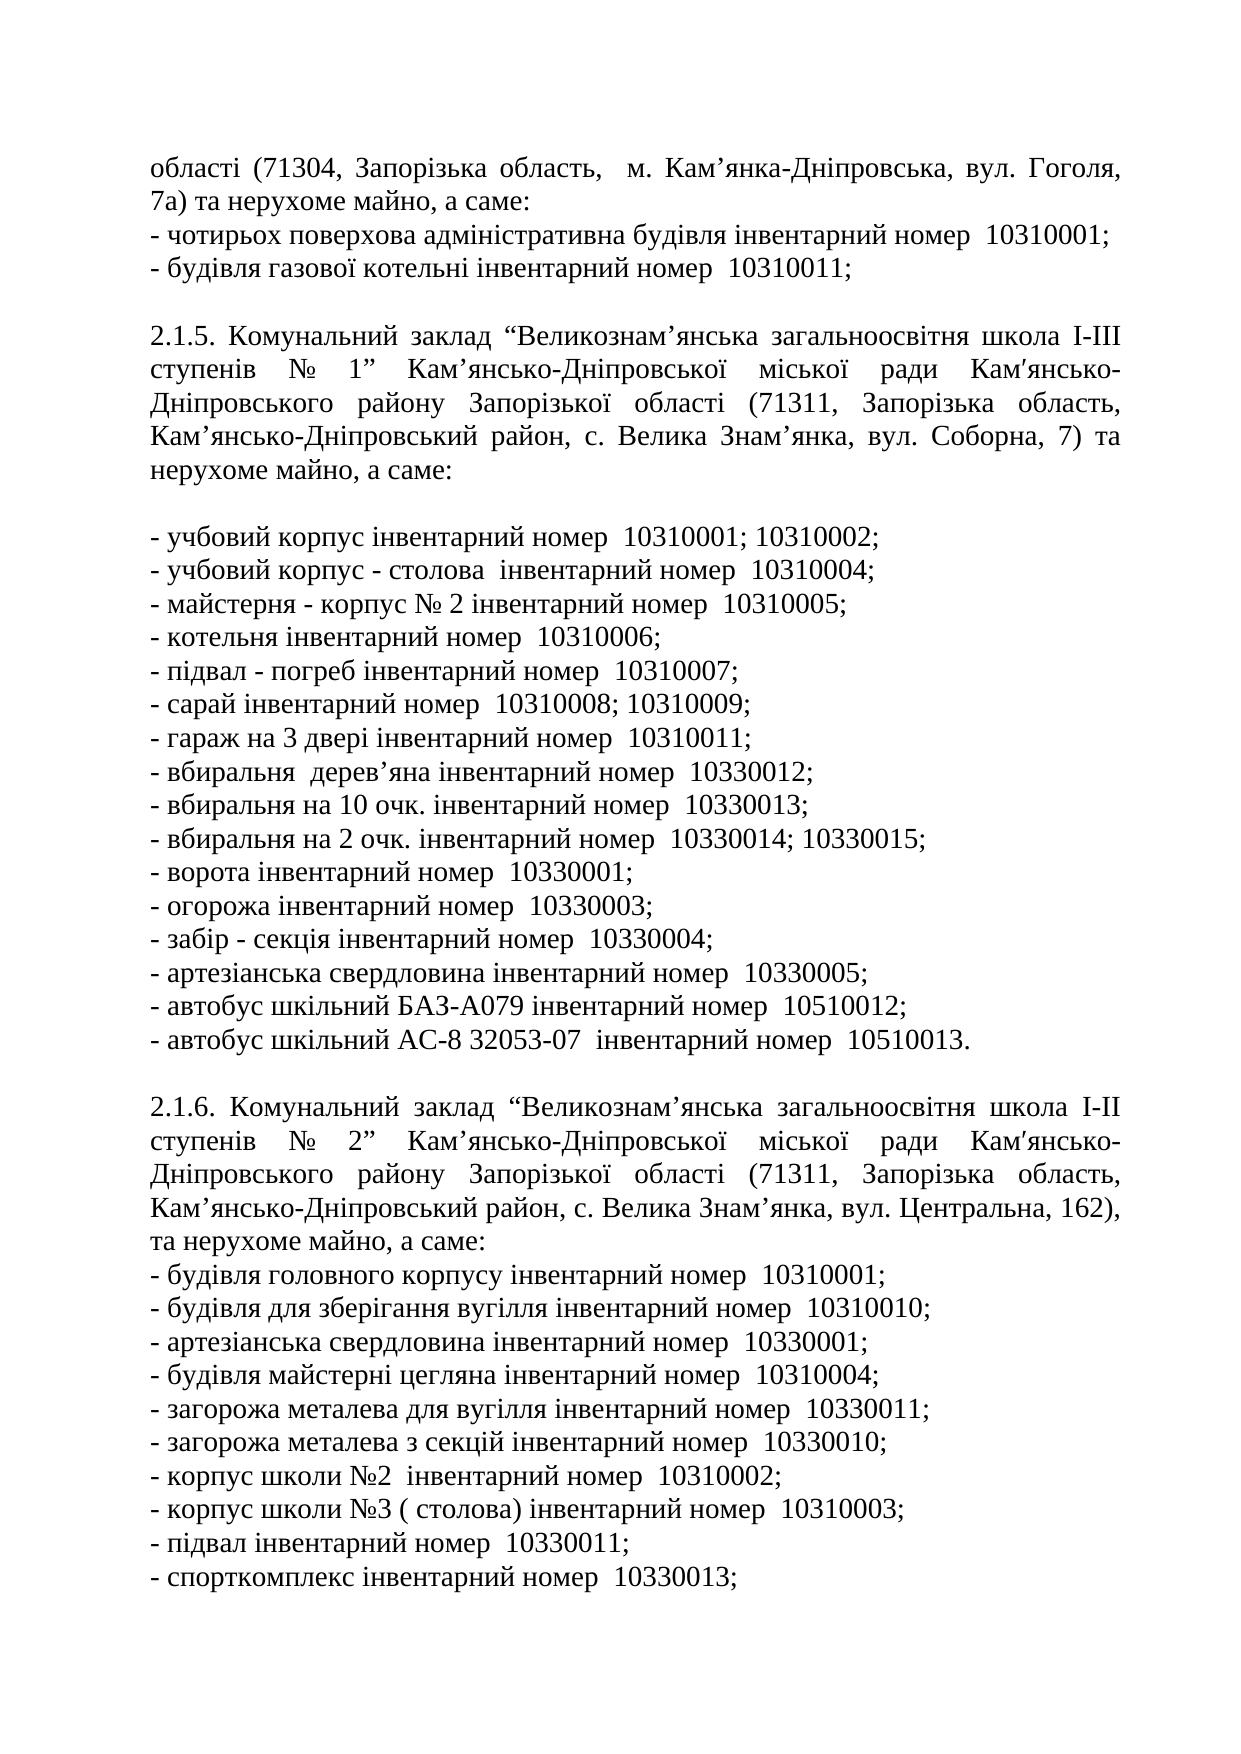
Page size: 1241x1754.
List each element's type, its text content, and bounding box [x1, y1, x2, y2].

text - гараж на 3 двері інвентарний номер 10310011; [150, 720, 1122, 754]
text - артезіанська свердловина інвентарний номер 10330001; [150, 1324, 1122, 1357]
text - артезіанська свердловина інвентарний номер 10330005; [150, 955, 1122, 988]
text - учбовий корпус - столова інвентарний номер 10310004; [150, 552, 1122, 586]
text - забір - секція інвентарний номер 10330004; [150, 921, 1122, 955]
text - будівля майстерні цегляна інвентарний номер 10310004; [150, 1357, 1122, 1391]
text - огорожа інвентарний номер 10330003; [150, 888, 1122, 921]
text - автобус шкільний БАЗ-А079 інвентарний номер 10510012; [150, 988, 1122, 1022]
text - учбовий корпус інвентарний номер 10310001; 10310002; [150, 519, 1122, 552]
text - автобус шкільний АС-8 32053-07 інвентарний номер 10510013. [150, 1022, 1122, 1056]
text - майстерня - корпус № 2 інвентарний номер 10310005; [150, 586, 1122, 619]
text - корпус школи №2 інвентарний номер 10310002; [150, 1458, 1122, 1492]
text - спорткомплекс інвентарний номер 10330013; [150, 1559, 1122, 1592]
text - загорожа металева для вугілля інвентарний номер 10330011; [150, 1391, 1122, 1424]
text 2.1.6. Комунальний заклад “Великознам’янська загальноосвітня школа І-ІІ ступенів № 2” Кам’янсько-Дніпровської міської ради Кам′янсько-Дніпровського району Запорізької області (71311, Запорізька область, Кам’янсько-Дніпровський район, с. Велика Знам’янка, вул. Центральна, 162), та нерухоме майно, а саме: [150, 1089, 1122, 1257]
text - сарай інвентарний номер 10310008; 10310009; [150, 687, 1122, 720]
text - вбиральня на 2 очк. інвентарний номер 10330014; 10330015; [150, 821, 1122, 854]
text - будівля головного корпусу інвентарний номер 10310001; [150, 1257, 1122, 1290]
text 2.1.5. Комунальний заклад “Великознам’янська загальноосвітня школа І-ІІІ ступенів № Кам’янсько-Дніпровської міської ради Кам′янсько-Дніпровського району Запорізької області (71311, Запорізька область, Кам’янсько-Дніпровський район, с. Велика Знам’янка, вул. Соборна, 7) та нерухоме майно, а саме: [150, 318, 1122, 485]
text - вбиральня на 10 очк. інвентарний номер 10330013; [150, 787, 1122, 821]
text - котельня інвентарний номер 10310006; [150, 619, 1122, 653]
text - будівля газової котельні інвентарний номер 10310011; [150, 251, 1122, 284]
text - вбиральня дерев’яна інвентарний номер 10330012; [150, 754, 1122, 787]
text - підвал - погреб інвентарний номер 10310007; [150, 653, 1122, 687]
text - будівля для зберігання вугілля інвентарний номер 10310010; [150, 1290, 1122, 1324]
text - підвал інвентарний номер 10330011; [150, 1525, 1122, 1559]
text - загорожа металева з секцій інвентарний номер 10330010; [150, 1424, 1122, 1458]
text - корпус школи №3 ( столова) інвентарний номер 10310003; [150, 1492, 1122, 1525]
text - чотирьох поверхова адміністративна будівля інвентарний номер 10310001; [150, 217, 1122, 251]
text - ворота інвентарний номер 10330001; [150, 854, 1122, 888]
